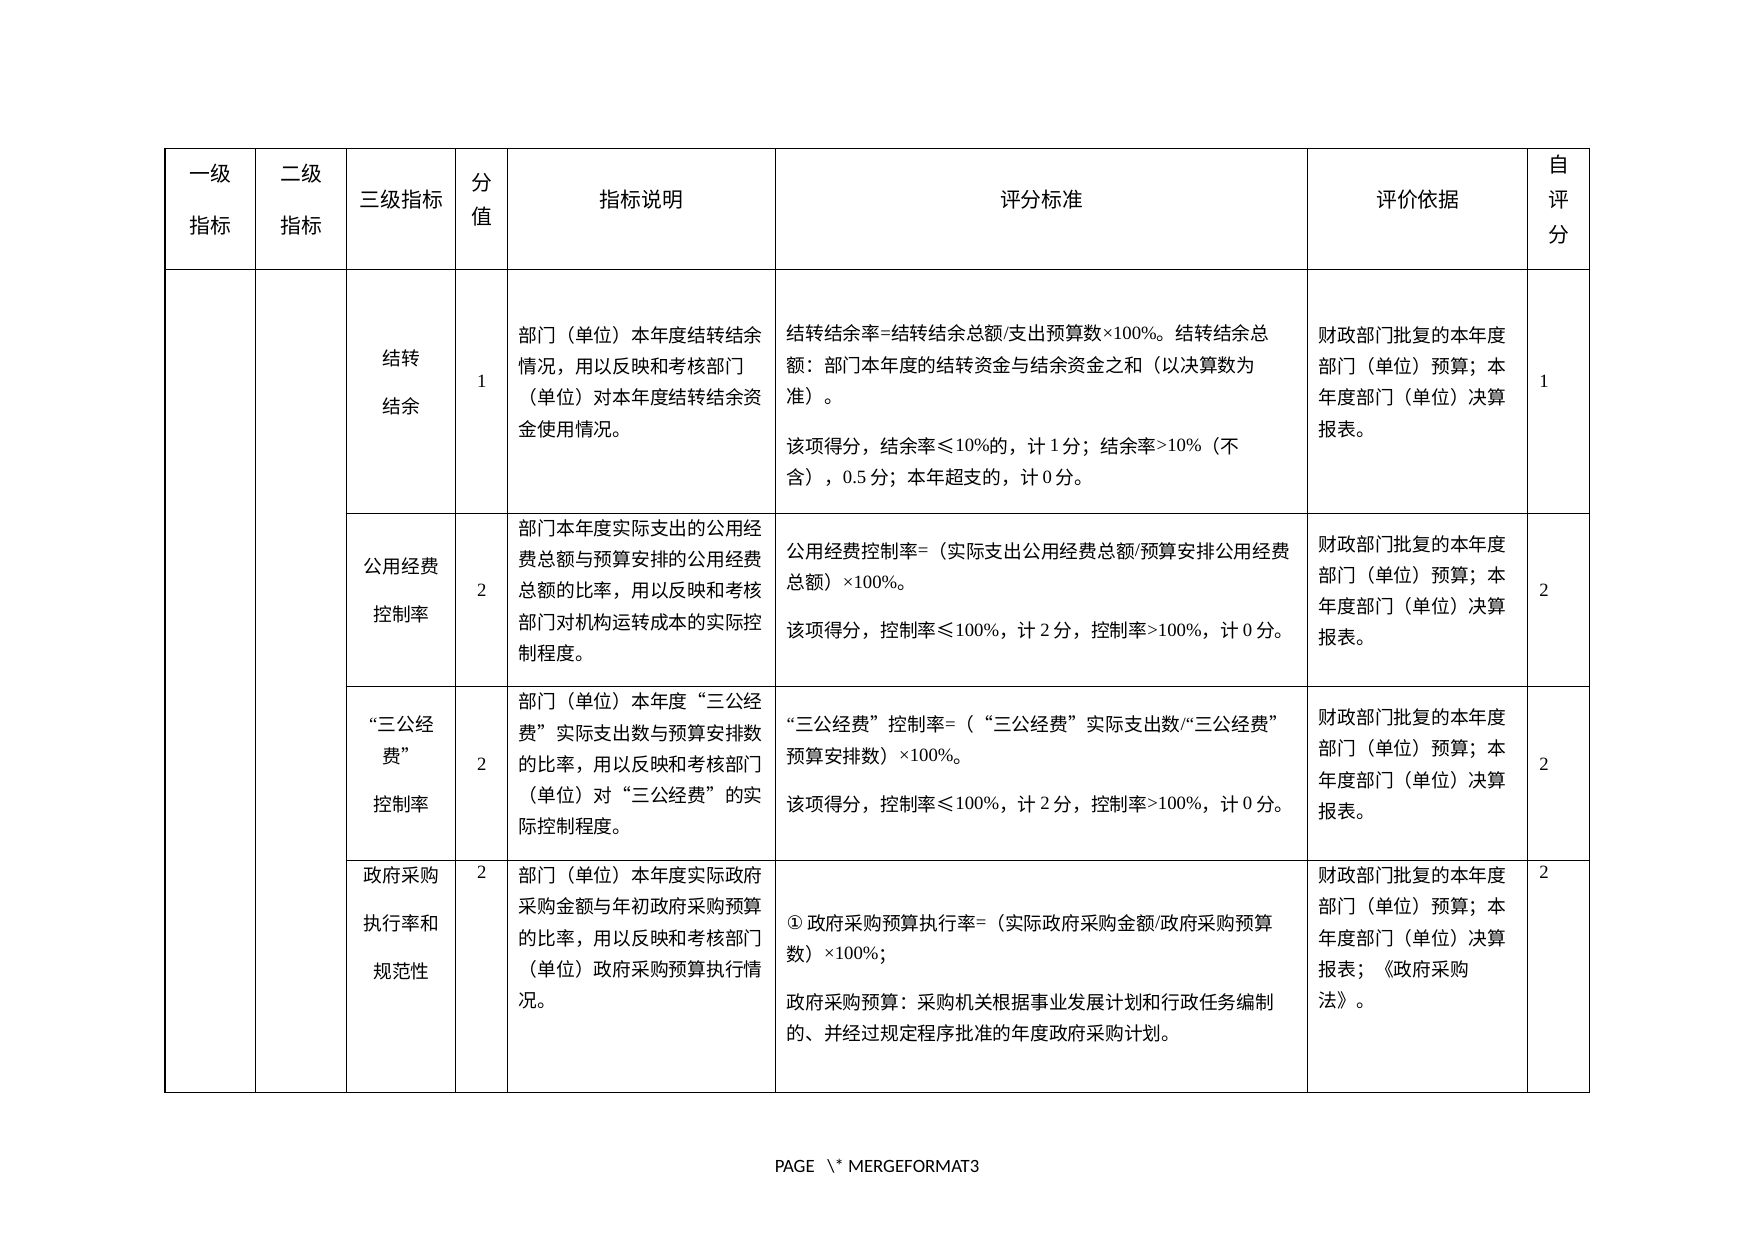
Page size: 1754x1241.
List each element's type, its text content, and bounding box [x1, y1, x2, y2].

table_cell 结转 结余 [347, 270, 455, 512]
table_cell 2 [456, 861, 507, 1092]
table_cell 部门（单位）本年度结转结余情况，用以反映和考核部门（单位）对本年度结转结余资金使用情况。 [508, 270, 775, 512]
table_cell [776, 861, 1307, 1092]
table_header 指标说明 [508, 149, 775, 269]
table_cell 1 [456, 270, 507, 512]
table_cell 部门（单位）本年度“三公经费”实际支出数与预算安排数的比率，用以反映和考核部门（单位）对“三公经费”的实际控制程度。 [508, 687, 775, 860]
table_cell 政府采购 执行率和 规范性 [347, 861, 455, 1092]
table_cell 2 [1528, 687, 1589, 860]
table_header 三级指标 [347, 149, 455, 269]
table_cell “三公经费”控制率=（“三公经费”实际支出数/“三公经费”预算安排数）×100%。 该项得分，控制率≤100%，计2分，控制率>100%，计0分。 [776, 687, 1307, 860]
table_header 分值 [456, 149, 507, 269]
table_cell 2 [456, 687, 507, 860]
table_cell 部门本年度实际支出的公用经费总额与预算安排的公用经费总额的比率，用以反映和考核部门对机构运转成本的实际控制程度。 [508, 514, 775, 686]
table_cell 2 [1528, 514, 1589, 686]
table_cell 1 [1528, 270, 1589, 512]
table_header 自评分 [1528, 149, 1589, 269]
table_cell 财政部门批复的本年度部门（单位）预算；本年度部门（单位）决算报表。 [1308, 514, 1527, 686]
table_header 评分标准 [776, 149, 1307, 269]
table_cell 公用经费控制率=（实际支出公用经费总额/预算安排公用经费总额）×100%。 该项得分，控制率≤100%，计2分，控制率>100%，计0分。 [776, 514, 1307, 686]
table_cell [508, 861, 775, 1092]
table_cell “三公经费” 控制率 [347, 687, 455, 860]
table_cell 公用经费 控制率 [347, 514, 455, 686]
table_cell 2 [1528, 861, 1589, 1092]
table_cell 结转结余率=结转结余总额/支出预算数×100%。结转结余总额：部门本年度的结转资金与结余资金之和（以决算数为准）。 该项得分，结余率≤10%的，计1分；结余率>10%（不含），0.5分；本年超支的，计0分。 [776, 270, 1307, 512]
table_header 二级 指标 [256, 149, 346, 269]
table_header 评价依据 [1308, 149, 1527, 269]
table_cell 财政部门批复的本年度部门（单位）预算；本年度部门（单位）决算报表。 [1308, 270, 1527, 512]
table_cell 财政部门批复的本年度部门（单位）预算；本年度部门（单位）决算报表。 [1308, 687, 1527, 860]
table_header 一级 指标 [166, 149, 255, 269]
table_cell 2 [456, 514, 507, 686]
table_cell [1308, 861, 1527, 1092]
